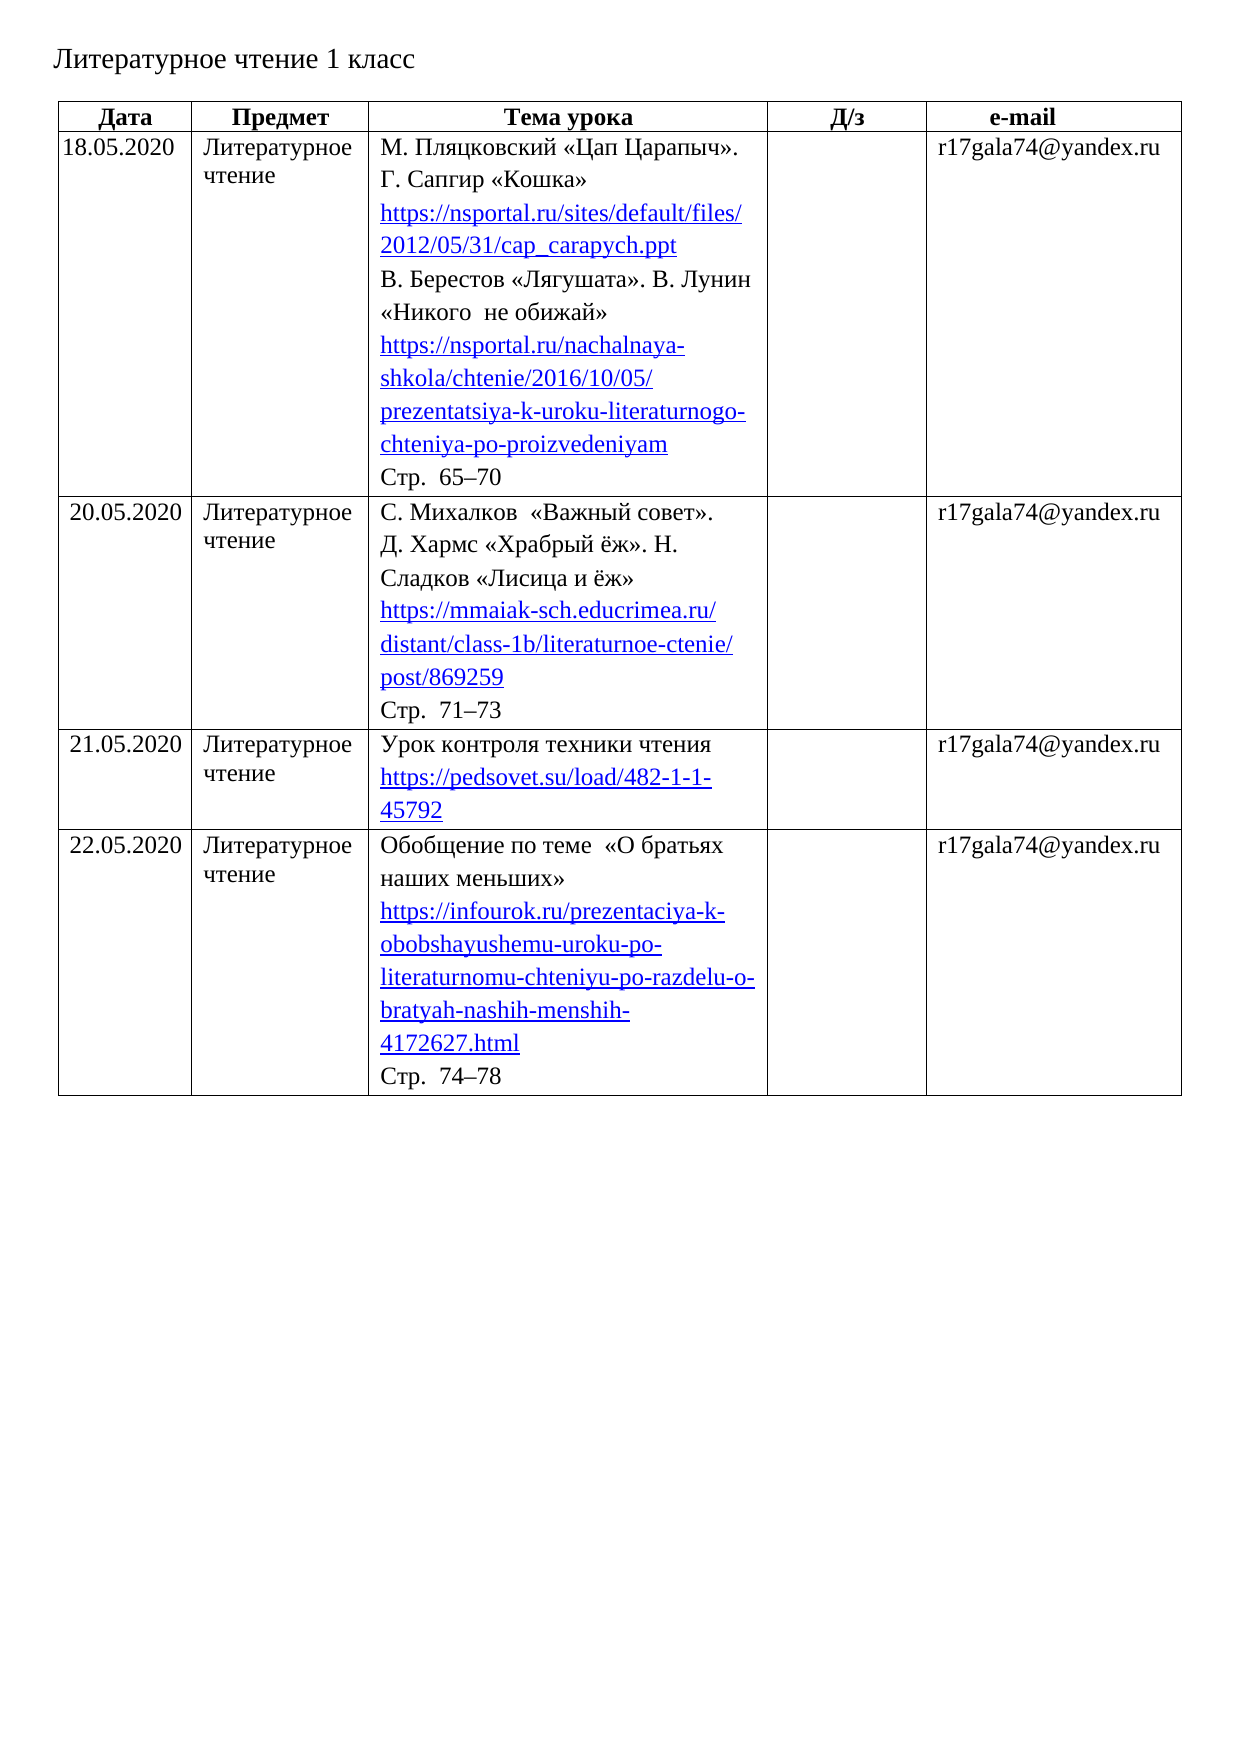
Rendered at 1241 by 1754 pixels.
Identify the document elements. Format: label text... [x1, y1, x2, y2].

table_cell Литературное чтение [192, 830, 368, 1095]
table_header Д/з [768, 102, 926, 131]
text Литературное чтение 1 класс [53, 41, 1187, 75]
table_cell Обобщение по теме «О братьях наших меньших» https://infourok.ru/prezentaciya-k-obobshayushemu-uroku-po-literaturnomu-chteniyu-po-razdelu-o-bratyah-nashih-menshih-4172627.html Стр. 74–78 [369, 830, 767, 1095]
table_cell [768, 730, 926, 829]
table_cell Литературное чтение [192, 730, 368, 829]
table_header Предмет [192, 102, 368, 131]
table_header Тема урока [369, 102, 767, 131]
table_header Дата [59, 102, 191, 131]
table_cell r17gala74@yandex.ru [927, 730, 1181, 829]
table_cell 22.05.2020 [59, 830, 191, 1095]
table_cell 21.05.2020 [59, 730, 191, 829]
table_cell Литературное чтение [192, 497, 368, 728]
table_cell Литературное чтение [192, 132, 368, 496]
table_cell [768, 830, 926, 1095]
table_cell С. Михалков «Важный совет». Д. Хармс «Храбрый ёж». Н. Сладков «Лисица и ёж» https://mmaiak-sch.educrimea.ru/distant/class-1b/literaturnoe-ctenie/post/869259 Стр. 71–73 [369, 497, 767, 728]
table_cell [768, 132, 926, 496]
table_cell 18.05.2020 [59, 132, 191, 496]
table_cell М. Пляцковский «Цап Царапыч». Г. Сапгир «Кошка» https://nsportal.ru/sites/default/files/2012/05/31/cap_carapych.ppt В. Берестов «Лягушата». В. Лунин «Никого не обижай» https://nsportal.ru/nachalnaya-shkola/chtenie/2016/10/05/prezentatsiya-k-uroku-literaturnogo-chteniya-po-proizvedeniyam Стр. 65–70 [369, 132, 767, 496]
table_header e-mail [927, 102, 1181, 131]
table_cell r17gala74@yandex.ru [927, 132, 1181, 496]
table_cell [768, 497, 926, 728]
table_cell 20.05.2020 [59, 497, 191, 728]
table_cell Урок контроля техники чтения https://pedsovet.su/load/482-1-1-45792 [369, 730, 767, 829]
table_cell r17gala74@yandex.ru [927, 830, 1181, 1095]
table_cell r17gala74@yandex.ru [927, 497, 1181, 728]
